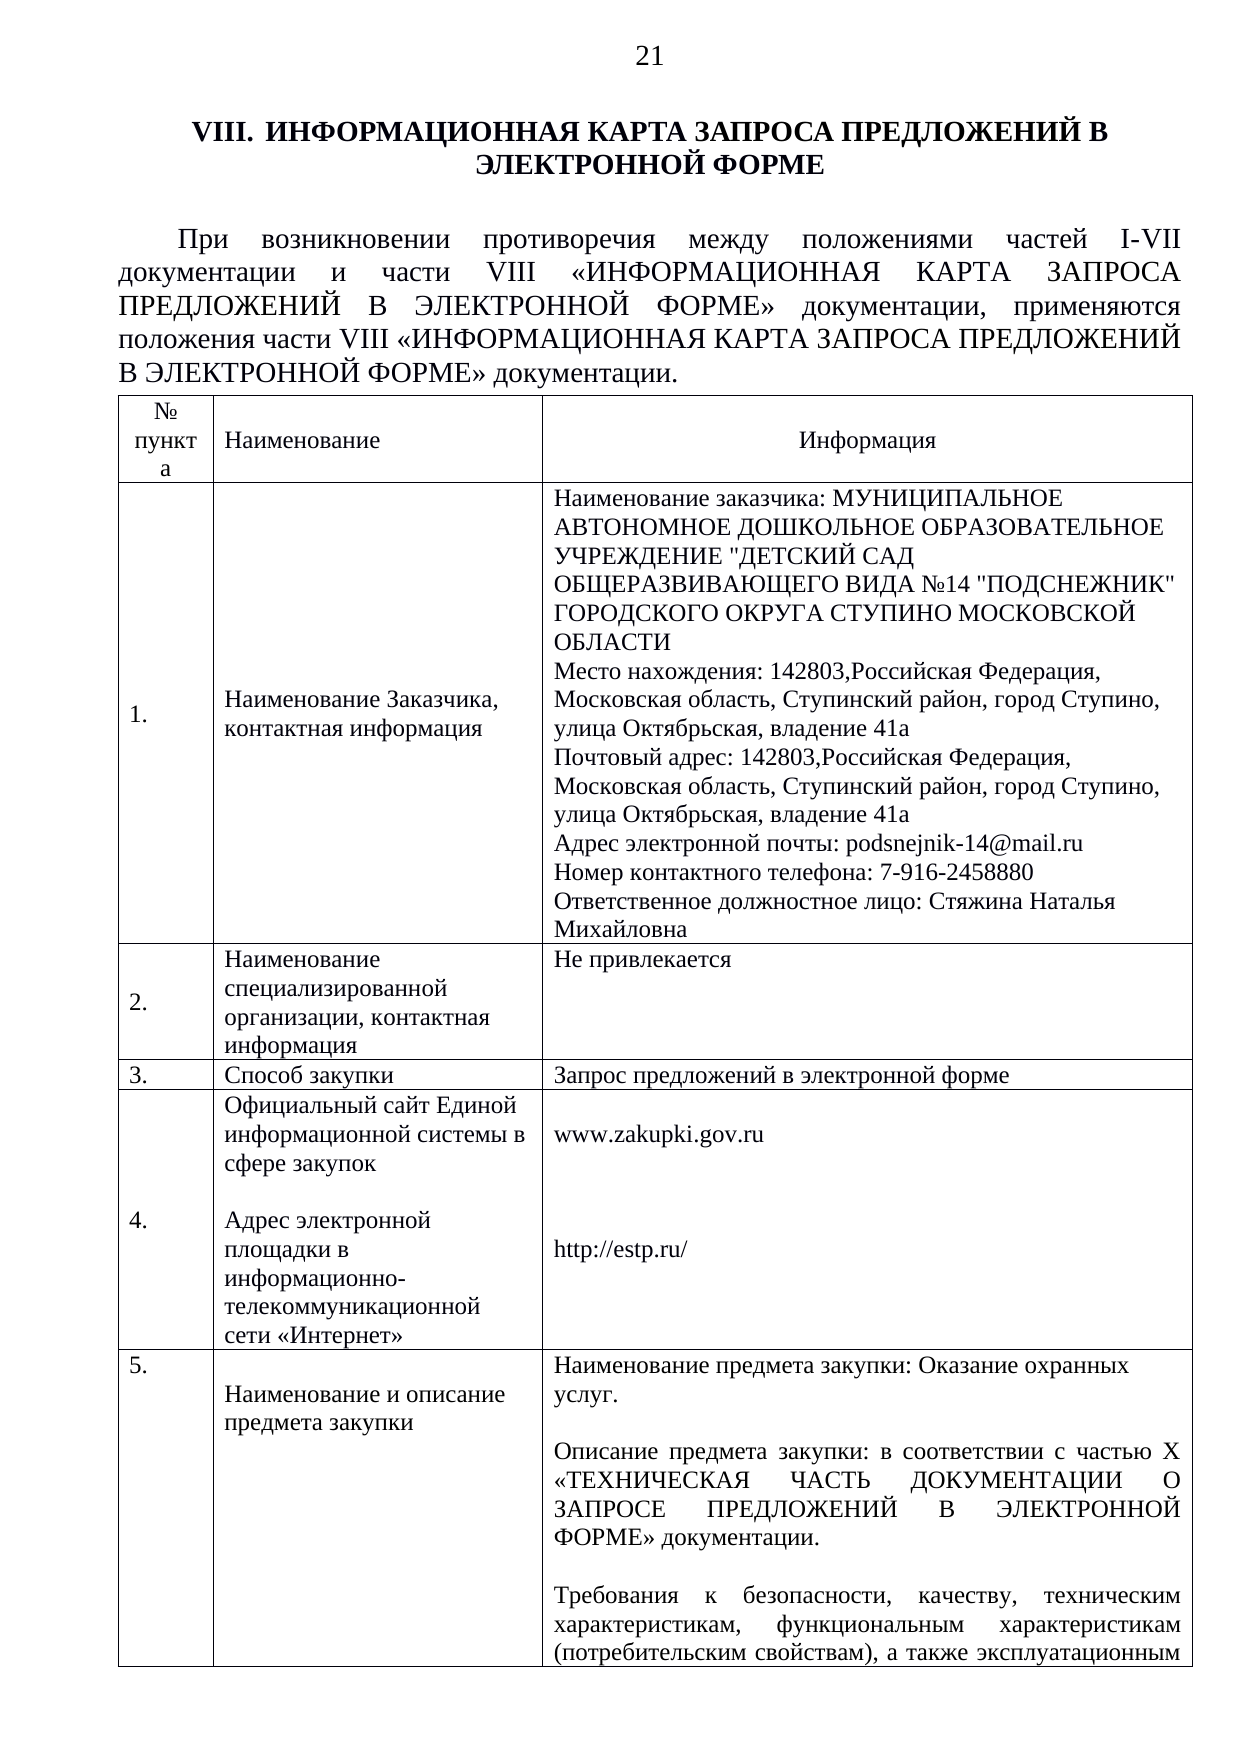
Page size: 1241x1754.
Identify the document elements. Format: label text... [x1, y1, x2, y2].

table_cell [119, 1090, 213, 1349]
table_header Информация [543, 396, 1192, 482]
table_cell Наименование заказчика: МУНИЦИПАЛЬНОЕ АВТОНОМНОЕ ДОШКОЛЬНОЕ ОБРАЗОВАТЕЛЬНОЕ УЧРЕЖДЕНИЕ "ДЕТСКИЙ САД ОБЩЕРАЗВИВАЮЩЕГО ВИДА №14 "ПОДСНЕЖНИК" ГОРОДСКОГО ОКРУГА СТУПИНО МОСКОВСКОЙ ОБЛАСТИ Место нахождения: 142803,Российская Федерация, Московская область, Ступинский район, город Ступино, улица Октябрьская, владение 41а Почтовый адрес: 142803,Российская Федерация, Московская область, Ступинский район, город Ступино, улица Октябрьская, владение 41а Адрес электронной почты: podsnejnik-14@mail.ru Номер контактного телефона: 7-916-2458880 Ответственное должностное лицо: Стяжина Наталья Михайловна [543, 483, 1192, 943]
table_cell [119, 483, 213, 943]
table_cell www.zakupki.gov.ru http://estp.ru/ [543, 1090, 1192, 1349]
table_cell Способ закупки [214, 1060, 542, 1089]
table_cell [119, 1350, 213, 1666]
table_header № пункта [119, 396, 213, 482]
table_cell [119, 944, 213, 1059]
table_cell Наименование специализированной организации, контактная информация [214, 944, 542, 1059]
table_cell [543, 1350, 1192, 1666]
text При возникновении противоречия между положениями частей I-VII документации и части VIII «ИНФОРМАЦИОННАЯ КАРТА ЗАПРОСА ПРЕДЛОЖЕНИЙ В ЭЛЕКТРОННОЙ ФОРМЕ» документации, применяются положения части VIII «ИНФОРМАЦИОННАЯ КАРТА ЗАПРОСА ПРЕДЛОЖЕНИЙ В ЭЛЕКТРОННОЙ ФОРМЕ» документации. [118, 221, 1181, 389]
table_cell [119, 1060, 213, 1089]
table_cell Запрос предложений в электронной форме [543, 1060, 1192, 1089]
table_header Наименование [214, 396, 542, 482]
subtitle VIII. ИНФОРМАЦИОННАЯ КАРТА ЗАПРОСА ПРЕДЛОЖЕНИЙ В ЭЛЕКТРОННОЙ ФОРМЕ [118, 114, 1181, 181]
table_cell Наименование Заказчика, контактная информация [214, 483, 542, 943]
table_cell Не привлекается [543, 944, 1192, 1059]
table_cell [214, 1350, 542, 1666]
table_cell Официальный сайт Единой информационной системы в сфере закупок Адрес электронной площадки в информационно-телекоммуникационной сети «Интернет» [214, 1090, 542, 1349]
